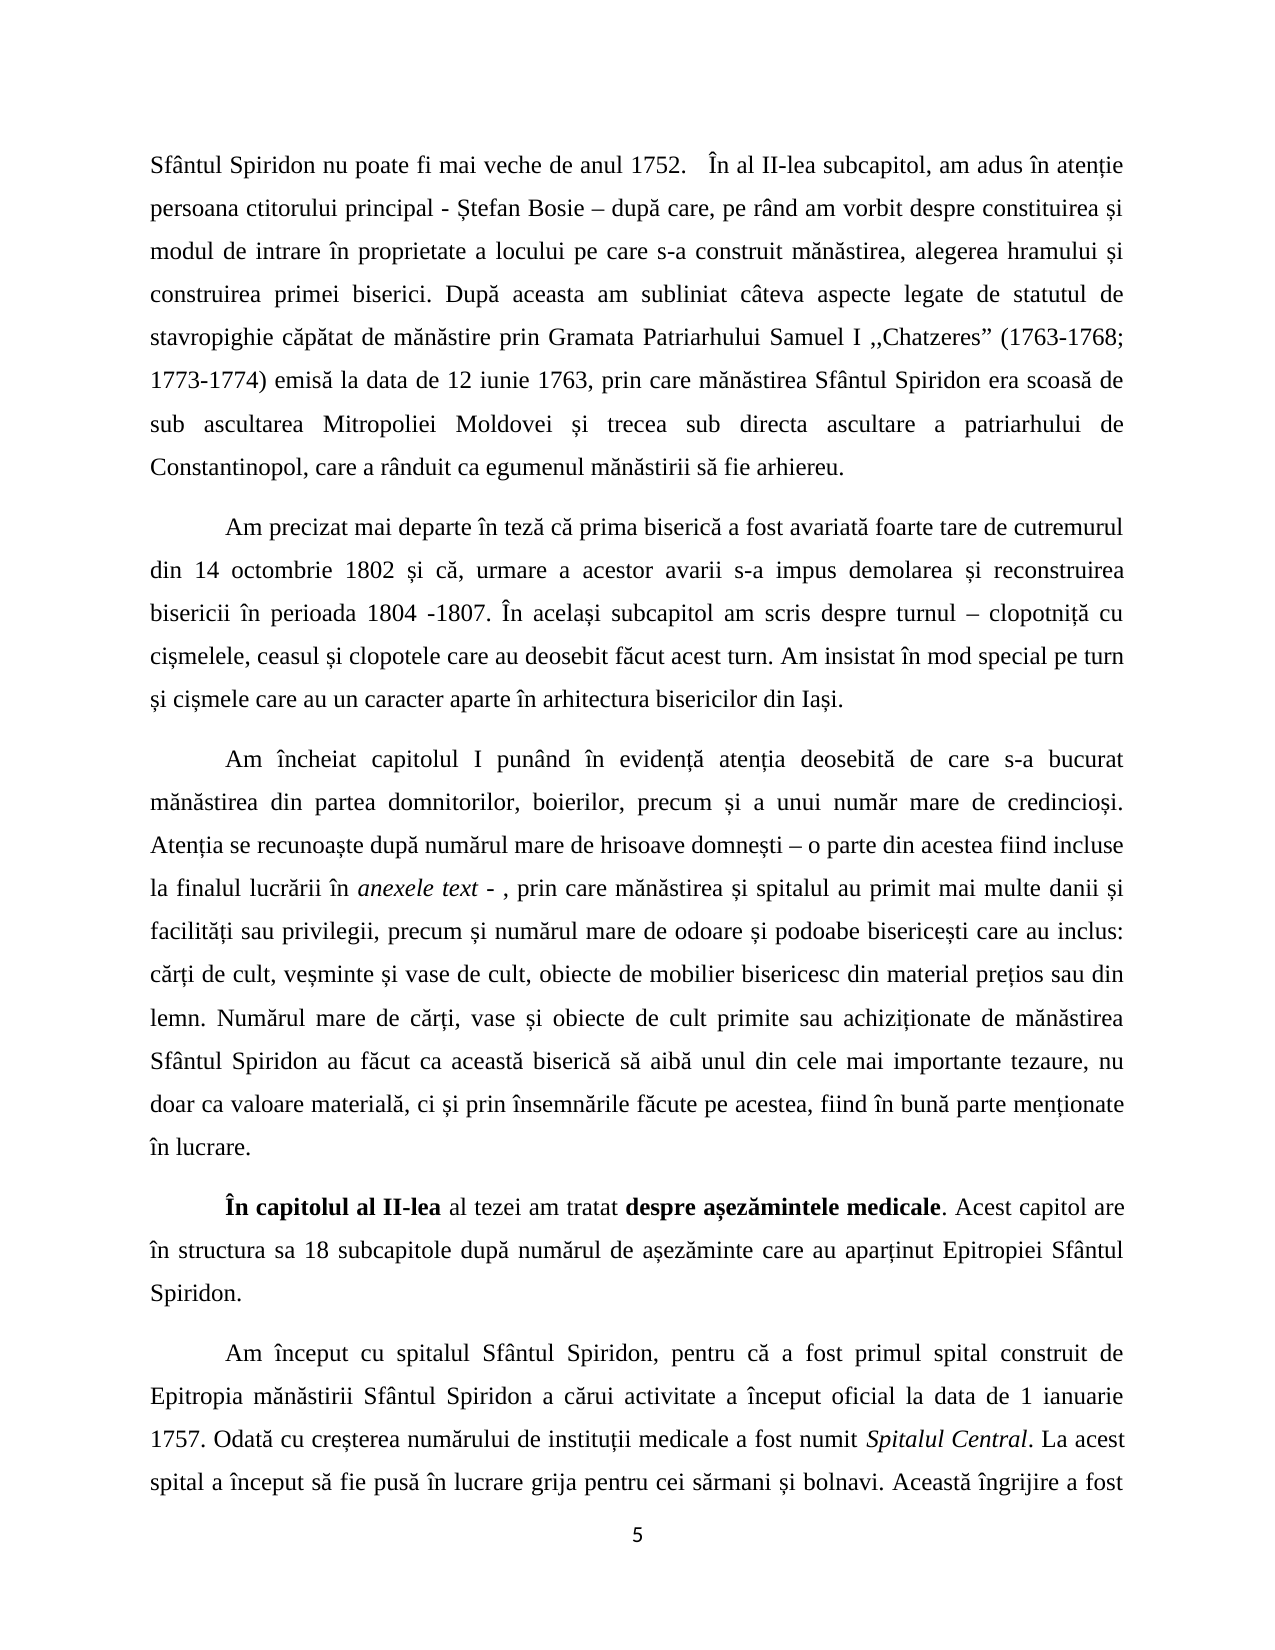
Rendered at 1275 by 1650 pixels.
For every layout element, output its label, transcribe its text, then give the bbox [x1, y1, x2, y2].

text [150, 1338, 1125, 1496]
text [150, 150, 1125, 481]
text În capitolul al II-lea al tezei am tratat despre așezămintele medicale. Acest capitol are în structura sa 18 subcapitole după numărul de așezăminte care au aparținut Epitropiei Sfântul Spiridon. [150, 1192, 1125, 1307]
text Am precizat mai departe în teză că prima biserică a fost avariată foarte tare de cutremurul din 14 octombrie 1802 și că, urmare a acestor avarii s-a impus demolarea și reconstruirea bisericii în perioada 1804 -1807. În același subcapitol am scris despre turnul – clopotniță cu cișmelele, ceasul și clopotele care au deosebit făcut acest turn. Am insistat în mod special pe turn și cișmele care au un caracter aparte în arhitectura bisericilor din Iași. [150, 512, 1125, 713]
text Am încheiat capitolul I punând în evidență atenția deosebită de care s-a bucurat mănăstirea din partea domnitorilor, boierilor, precum și a unui număr mare de credincioși. Atenția se recunoaște după numărul mare de hrisoave domnești – o parte din acestea fiind incluse la finalul lucrării în anexele text - , prin care mănăstirea și spitalul au primit mai multe danii și facilități sau privilegii, precum și numărul mare de odoare și podoabe bisericești care au inclus: cărți de cult, veșminte și vase de cult, obiecte de mobilier bisericesc din material prețios sau din lemn. Numărul mare de cărți, vase și obiecte de cult primite sau achiziționate de mănăstirea Sfântul Spiridon au făcut ca această biserică să aibă unul din cele mai importante tezaure, nu doar ca valoare materială, ci și prin însemnările făcute pe acestea, fiind în bună parte menționate în lucrare. [150, 744, 1125, 1161]
